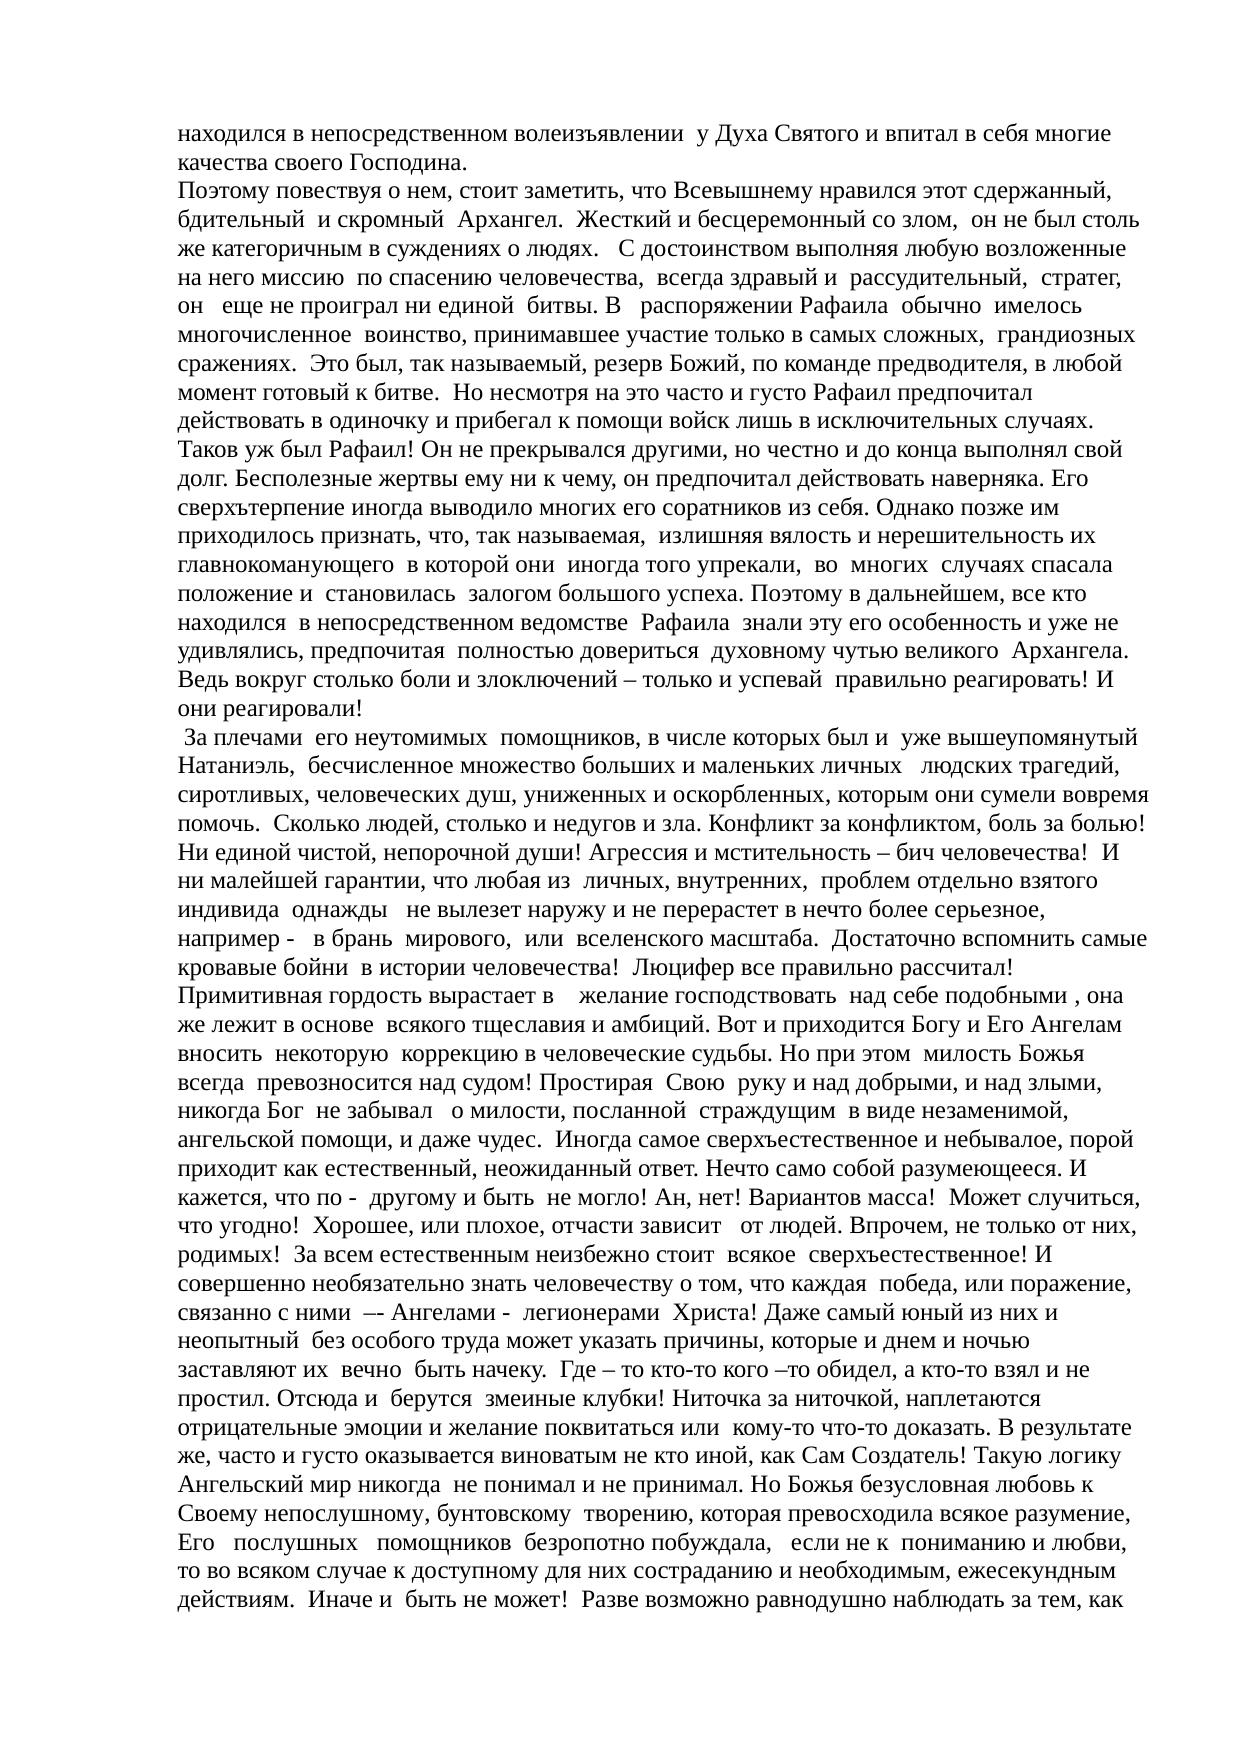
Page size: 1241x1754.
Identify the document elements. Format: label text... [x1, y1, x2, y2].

text Поэтому повествуя о нем, стоит заметить, что Всевышнему нравился этот сдержанный, бдительный и скромный Архангел. Жесткий и бесцеремонный со злом, он не был столь же категоричным в суждениях о людях. С достоинством выполняя любую возложенные на него миссию по спасению человечества, всегда здравый и рассудительный, стратег, он еще не проиграл ни единой битвы. В распоряжении Рафаила обычно имелось многочисленное воинство, принимавшее участие только в самых сложных, грандиозных сражениях. Это был, так называемый, резерв Божий, по команде предводителя, в любой момент готовый к битве. Но несмотря на это часто и густо Рафаил предпочитал действовать в одиночку и прибегал к помощи войск лишь в исключительных случаях. Таков уж был Рафаил! Он не прекрывался другими, но честно и до конца выполнял свой долг. Бесполезные жертвы ему ни к чему, он предпочитал действовать наверняка. Его сверхътерпение иногда выводило многих его соратников из себя. Однако позже им приходилось признать, что, так называемая, излишняя вялость и нерешительность их главнокоманующего в которой они иногда того упрекали, во многих случаях спасала положение и становилась залогом большого успеха. Поэтому в дальнейшем, все кто находился в непосредственном ведомстве Рафаила знали эту его особенность и уже не удивлялись, предпочитая полностью довериться духовному чутью великого Архангела. Ведь вокруг столько боли и злоключений – только и успевай правильно реагировать! И они реагировали! [177, 176, 1152, 722]
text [177, 118, 1152, 176]
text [177, 722, 1152, 1613]
